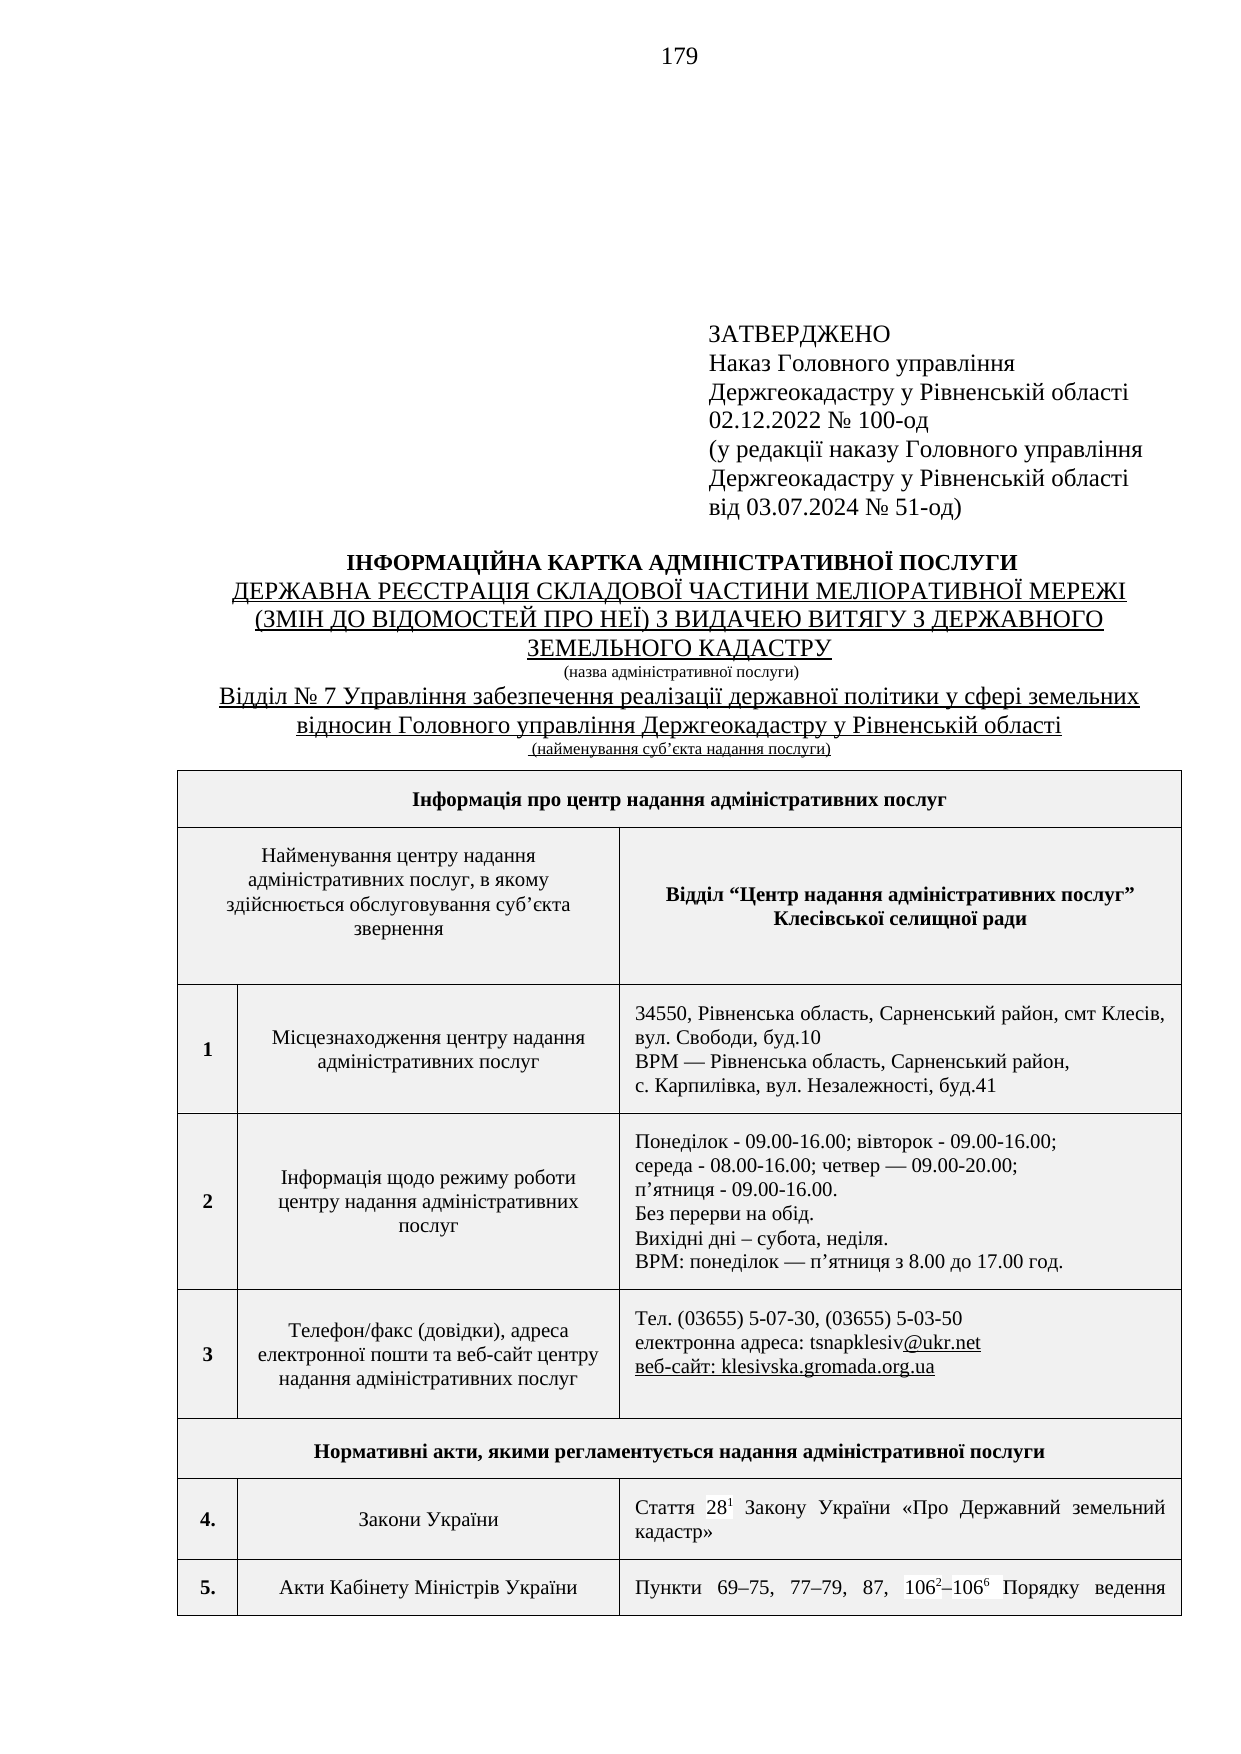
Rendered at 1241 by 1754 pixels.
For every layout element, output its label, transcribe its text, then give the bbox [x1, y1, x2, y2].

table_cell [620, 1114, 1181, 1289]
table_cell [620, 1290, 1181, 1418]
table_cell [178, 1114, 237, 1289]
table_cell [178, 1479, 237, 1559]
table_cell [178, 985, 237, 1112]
text Відділ № 7 Управління забезпечення реалізації державної політики у сфері земельних відносин Головного управління Держгеокадастру у Рівненській області [177, 681, 1181, 739]
text Державна реєстрація складової частини меліоративної мережі (змін до відомостей про неї) з видачею витягу з Державного земельного кадастру [177, 576, 1181, 662]
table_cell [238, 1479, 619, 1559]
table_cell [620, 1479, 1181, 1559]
text ІНФОРМАЦІЙНА КАРТКА АДМІНІСТРАТИВНОЇ ПОСЛУГИ [177, 549, 1181, 576]
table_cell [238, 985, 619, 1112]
text 02.12.2022 № 100-од [709, 406, 1181, 434]
text ЗАТВЕРДЖЕНО [177, 319, 1181, 348]
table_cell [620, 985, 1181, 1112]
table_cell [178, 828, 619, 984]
text (у редакції наказу Головного управління Держгеокадастру у Рівненській області [709, 434, 1181, 492]
text Наказ Головного управління Держгеокадастру у Рівненській області [709, 348, 1181, 406]
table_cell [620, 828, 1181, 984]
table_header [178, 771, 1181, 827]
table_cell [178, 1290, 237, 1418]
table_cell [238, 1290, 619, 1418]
text (назва адміністративної послуги) [177, 662, 1181, 681]
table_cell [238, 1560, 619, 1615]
text (найменування суб’єкта надання послуги) [177, 739, 1181, 758]
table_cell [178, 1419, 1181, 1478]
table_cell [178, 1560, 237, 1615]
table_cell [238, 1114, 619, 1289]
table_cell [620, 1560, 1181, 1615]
text від 03.07.2024 № 51-од) [177, 492, 1181, 521]
